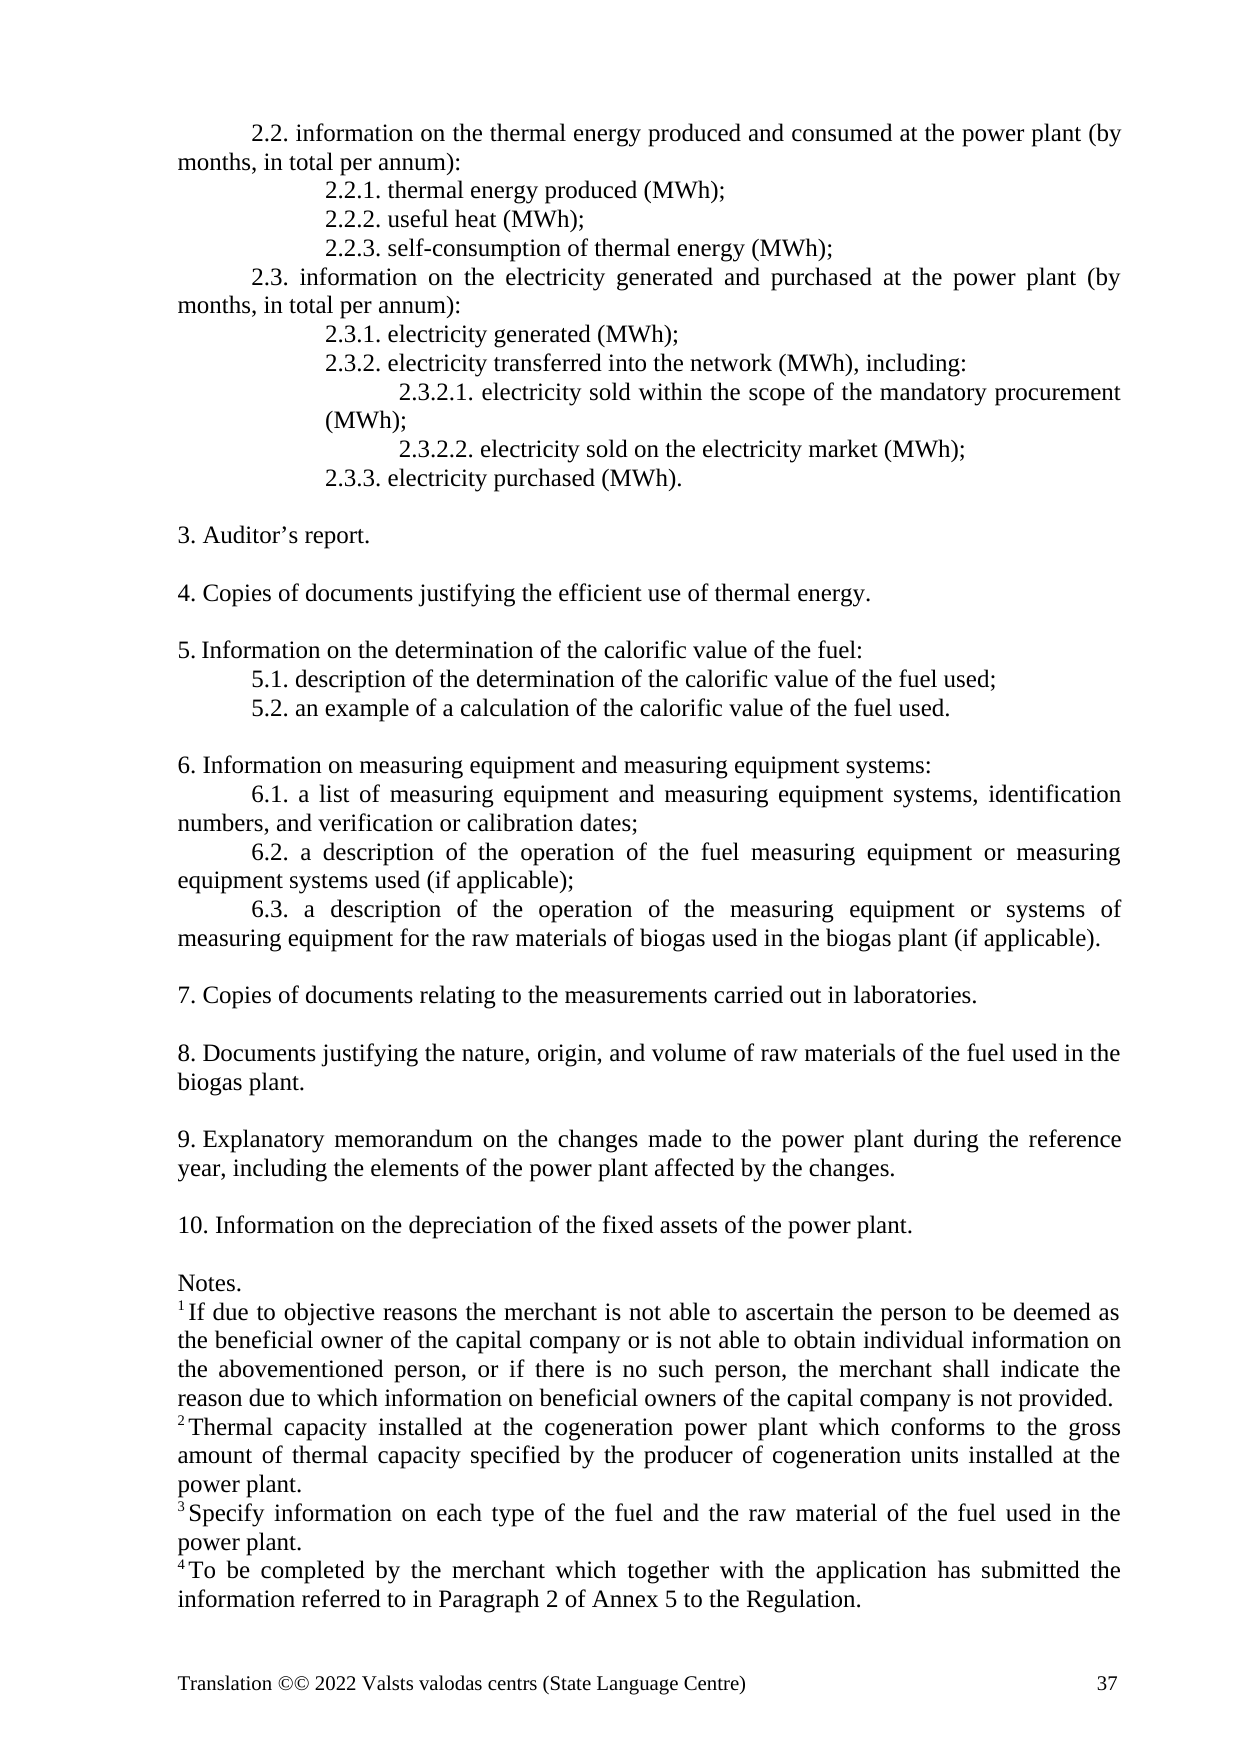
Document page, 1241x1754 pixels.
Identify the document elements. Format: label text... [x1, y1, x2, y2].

text 1 If due to objective reasons the merchant is not able to ascertain the person to be deemed as the beneficial owner of the capital company or is not able to obtain individual information on the abovementioned person, or if there is no such person, the merchant shall indicate the reason due to which information on beneficial owners of the capital company is not provided. [177, 1297, 1122, 1412]
text 4. Copies of documents justifying the efficient use of thermal energy. [177, 578, 1122, 607]
text 3. Auditor’s report. [177, 521, 1122, 549]
text 2.3.3. electricity purchased (MWh). [251, 463, 1122, 492]
text 6.2. a description of the operation of the fuel measuring equipment or measuring equipment systems used (if applicable); [177, 837, 1122, 894]
text 2 Thermal capacity installed at the cogeneration power plant which conforms to the gross amount of thermal capacity specified by the producer of cogeneration units installed at the power plant. [177, 1412, 1122, 1498]
text 2.2.2. useful heat (MWh); [251, 204, 1122, 233]
text 5.1. description of the determination of the calorific value of the fuel used; [177, 664, 1122, 693]
text 2.3.1. electricity generated (MWh); [251, 319, 1122, 348]
text 10. Information on the depreciation of the fixed assets of the power plant. [177, 1211, 1122, 1239]
text 2.2.1. thermal energy produced (MWh); [251, 176, 1122, 204]
text 4 To be completed by the merchant which together with the application has submitted the information referred to in Paragraph 2 of Annex 5 to the Regulation. [177, 1556, 1122, 1613]
text 2.3.2.2. electricity sold on the electricity market (MWh); [325, 434, 1122, 463]
text Notes. [177, 1268, 1122, 1297]
text 5. Information on the determination of the calorific value of the fuel: [177, 636, 1122, 664]
text 6.1. a list of measuring equipment and measuring equipment systems, identification numbers, and verification or calibration dates; [177, 779, 1122, 837]
text 5.2. an example of a calculation of the calorific value of the fuel used. [177, 693, 1122, 722]
text 3 Specify information on each type of the fuel and the raw material of the fuel used in the power plant. [177, 1498, 1122, 1556]
text 2.2.3. self-consumption of thermal energy (MWh); [251, 233, 1122, 262]
text 2.3.2.1. electricity sold within the scope of the mandatory procurement (MWh); [325, 377, 1122, 434]
text 2.2. information on the thermal energy produced and consumed at the power plant (by months, in total per annum): [177, 118, 1122, 176]
text 8. Documents justifying the nature, origin, and volume of raw materials of the fuel used in the biogas plant. [177, 1038, 1122, 1096]
text 7. Copies of documents relating to the measurements carried out in laboratories. [177, 981, 1122, 1009]
text 6. Information on measuring equipment and measuring equipment systems: [177, 751, 1122, 779]
text 6.3. a description of the operation of the measuring equipment or systems of measuring equipment for the raw materials of biogas used in the biogas plant (if applicable). [177, 894, 1122, 952]
text 2.3.2. electricity transferred into the network (MWh), including: [251, 348, 1122, 377]
text 9. Explanatory memorandum on the changes made to the power plant during the reference year, including the elements of the power plant affected by the changes. [177, 1124, 1122, 1182]
text 2.3. information on the electricity generated and purchased at the power plant (by months, in total per annum): [177, 262, 1122, 319]
